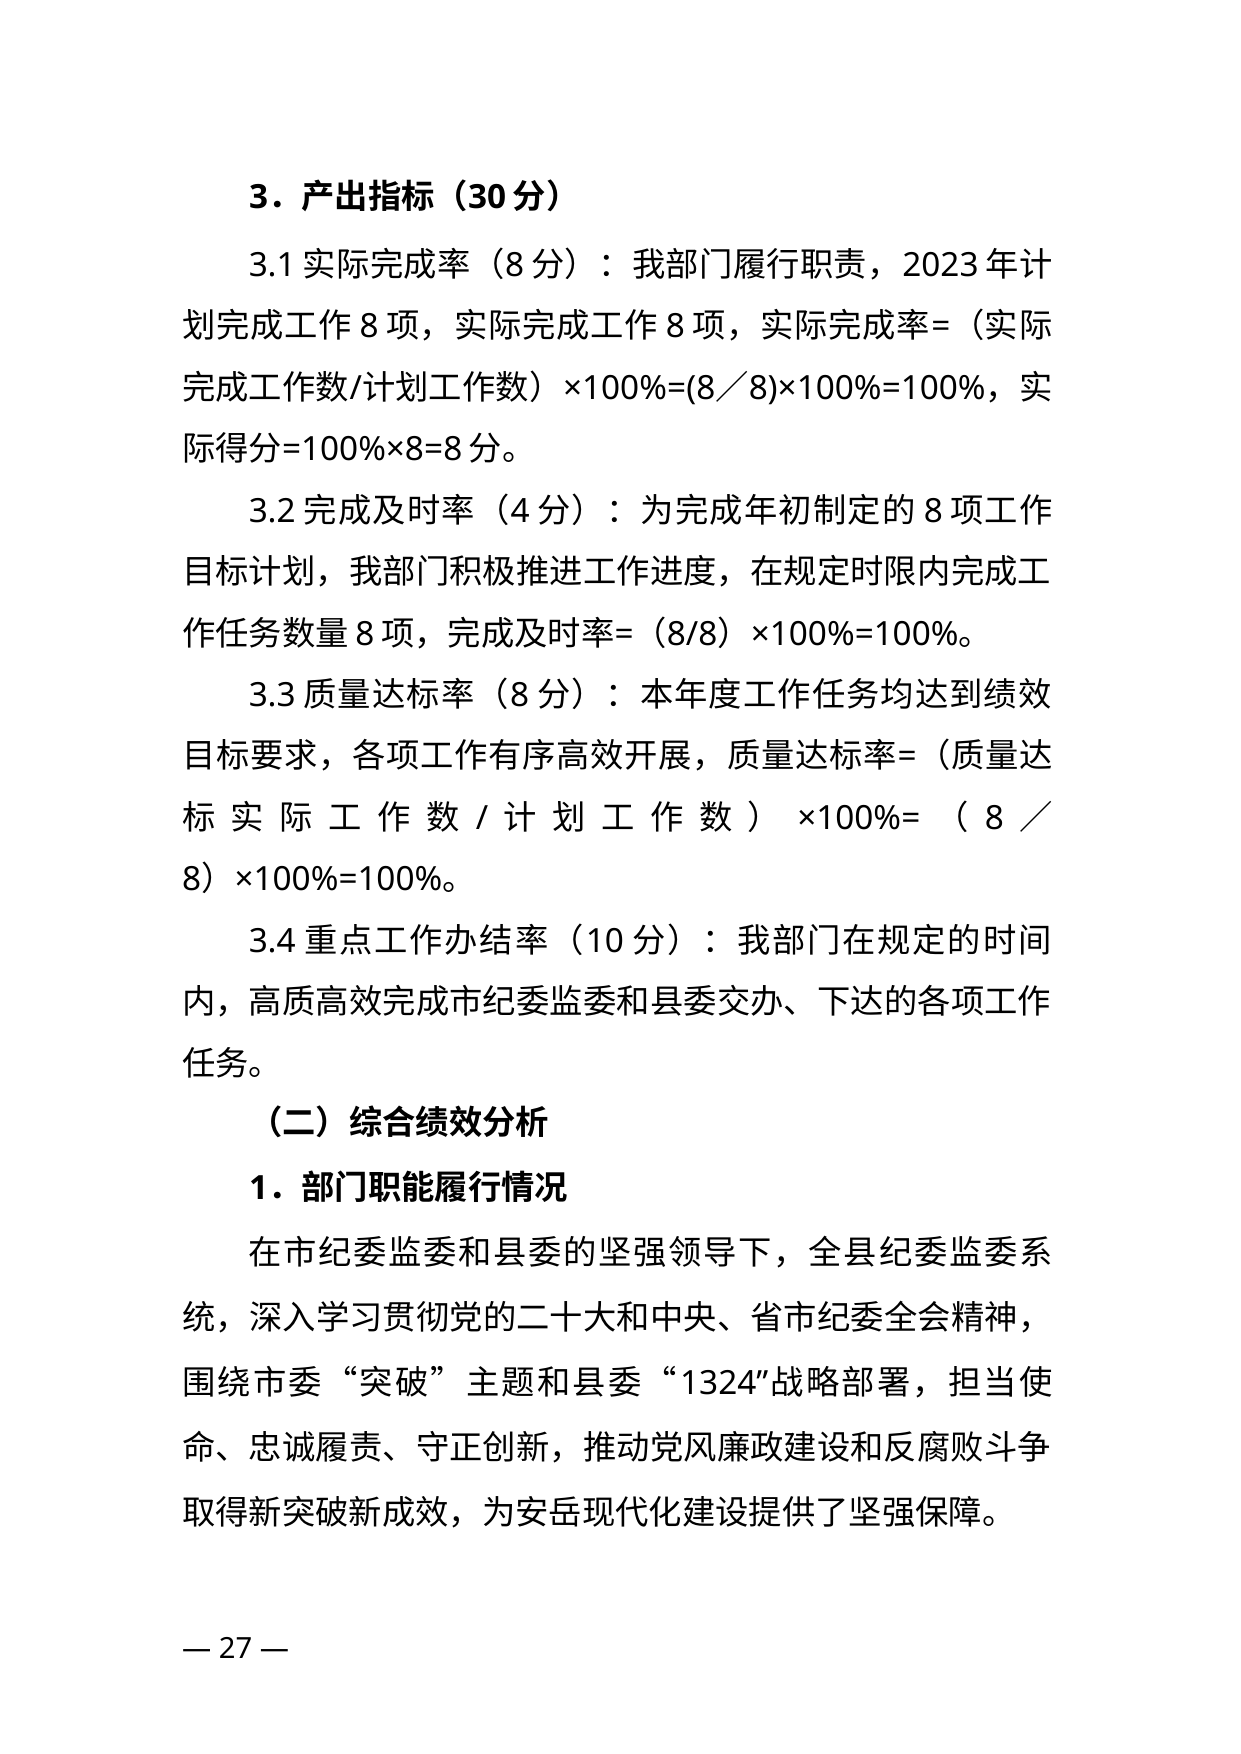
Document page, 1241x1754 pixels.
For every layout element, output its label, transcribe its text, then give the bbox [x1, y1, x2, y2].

text 1．部门职能履行情况 [182, 1152, 1053, 1217]
text 3.1实际完成率（8分）：我部门履行职责，2023年计划完成工作8项，实际完成工作8项，实际完成率=（实际完成工作数/计划工作数）×100%=(8／8)×100%=100%，实际得分=100%×8=8分。 [182, 227, 1053, 473]
text 3．产出指标（30分） [182, 162, 1053, 227]
list 在市纪委监委和县委的坚强领导下，全县纪委监委系统，深入学习贯彻党的二十大和中央、省市纪委全会精神，围绕市委“突破”主题和县委“1324”战略部署，担当使命、忠诚履责、守正创新，推动党风廉政建设和反腐败斗争取得新突破新成效，为安岳现代化建设提供了坚强保障。 [182, 1217, 1053, 1542]
text （二）综合绩效分析 [182, 1087, 1053, 1152]
text 3.2完成及时率（4分）：为完成年初制定的8项工作目标计划，我部门积极推进工作进度，在规定时限内完成工作任务数量8项，完成及时率=（8/8）×100%=100%。 [182, 473, 1053, 657]
text 3.4重点工作办结率（10分）：我部门在规定的时间内，高质高效完成市纪委监委和县委交办、下达的各项工作任务。 [182, 903, 1053, 1087]
text 3.3质量达标率（8分）：本年度工作任务均达到绩效目标要求，各项工作有序高效开展，质量达标率=（质量达标实际工作数/计划工作数）×100%=（8／8）×100%=100%。 [182, 657, 1053, 903]
